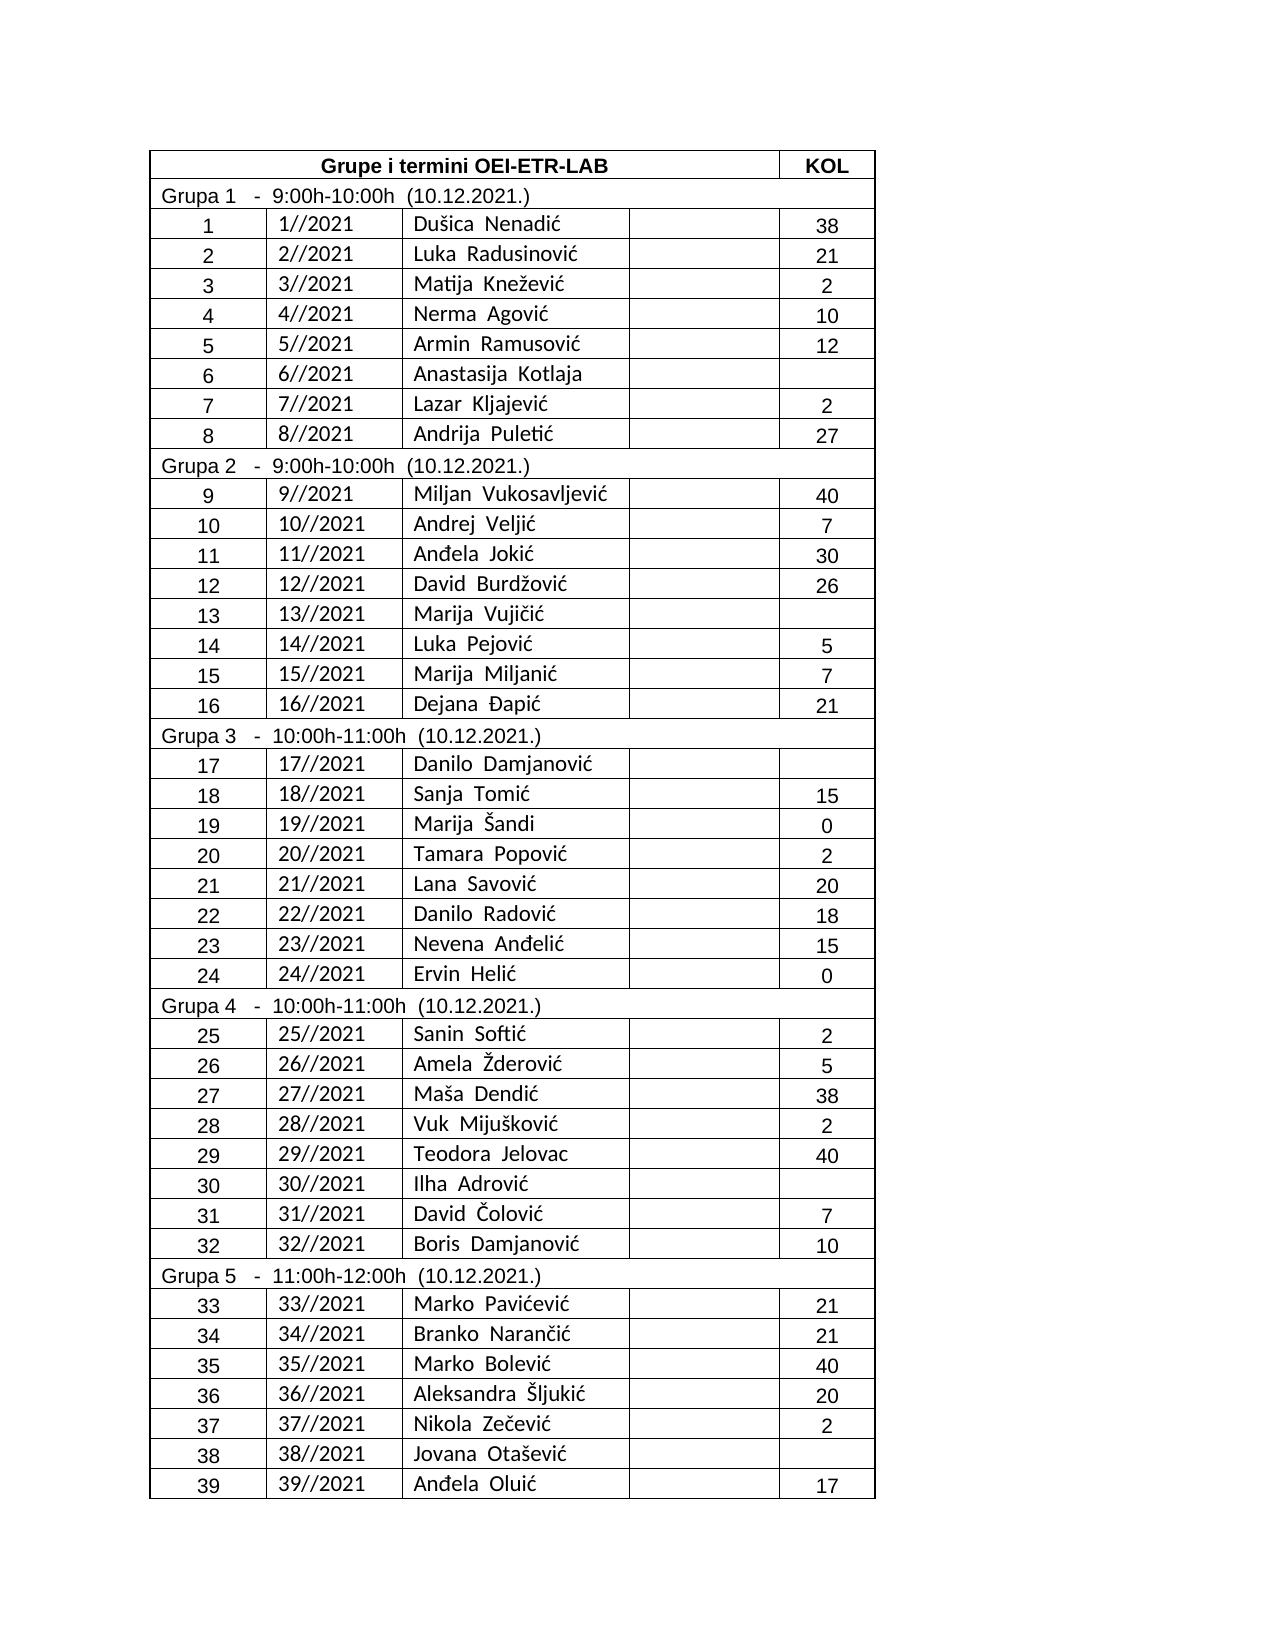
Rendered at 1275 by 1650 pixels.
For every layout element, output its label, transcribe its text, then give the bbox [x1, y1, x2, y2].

table_cell [630, 509, 779, 537]
table_cell [780, 1439, 874, 1467]
table_cell Aleksandra Šljukić [403, 1379, 629, 1407]
table_cell 22//2021 [267, 899, 402, 927]
table_cell 0 [780, 809, 874, 837]
table_cell 28//2021 [267, 1109, 402, 1137]
table_cell 14//2021 [267, 629, 402, 657]
table_cell Branko Narančić [403, 1319, 629, 1347]
table_cell 37 [151, 1409, 266, 1437]
table_cell 2 [780, 1019, 874, 1047]
table_cell 2 [780, 389, 874, 417]
table_cell Nerma Agović [403, 299, 629, 327]
table_cell [630, 329, 779, 357]
table_cell 19 [151, 809, 266, 837]
table_cell 10 [151, 509, 266, 537]
table_cell [630, 869, 779, 897]
table_cell Dušica Nenadić [403, 209, 629, 237]
table_cell [630, 359, 779, 387]
table_cell [630, 1079, 779, 1107]
table_cell [630, 749, 779, 777]
table_cell 35//2021 [267, 1349, 402, 1377]
table_header KOL [780, 151, 874, 177]
table_cell [630, 929, 779, 957]
table_cell 16 [151, 689, 266, 717]
table_cell Grupa 1 - 9:00h-10:00h (10.12.2021.) [151, 179, 874, 207]
table_cell 40 [780, 479, 874, 507]
table_cell [630, 269, 779, 297]
table_cell [630, 1049, 779, 1077]
table_cell [780, 1169, 874, 1197]
table_cell [630, 1379, 779, 1407]
table_cell 25//2021 [267, 1019, 402, 1047]
table_cell [630, 779, 779, 807]
table_cell [630, 1139, 779, 1167]
table_cell 15//2021 [267, 659, 402, 687]
table_cell 21 [780, 689, 874, 717]
table_cell 15 [151, 659, 266, 687]
table_cell 14 [151, 629, 266, 657]
table_cell Andrija Puletić [403, 419, 629, 447]
table_cell [780, 599, 874, 627]
table_cell [630, 839, 779, 867]
table_cell 15 [780, 929, 874, 957]
table_cell Dejana Đapić [403, 689, 629, 717]
table_cell Anastasija Kotlaja [403, 359, 629, 387]
table_cell Marko Pavićević [403, 1289, 629, 1317]
table_cell 6 [151, 359, 266, 387]
table_cell [630, 659, 779, 687]
table_cell Teodora Jelovac [403, 1139, 629, 1167]
table_cell [630, 1229, 779, 1257]
table_cell Luka Radusinović [403, 239, 629, 267]
table_cell Anđela Jokić [403, 539, 629, 567]
table_cell 23//2021 [267, 929, 402, 957]
table_cell 2 [780, 839, 874, 867]
table_cell [630, 1469, 779, 1497]
table_cell 38 [780, 1079, 874, 1107]
table_cell [630, 899, 779, 927]
table_cell 20 [151, 839, 266, 867]
table_cell 8//2021 [267, 419, 402, 447]
table_cell 21 [151, 869, 266, 897]
table_cell 2 [151, 239, 266, 267]
table_cell 11 [151, 539, 266, 567]
table_cell [630, 809, 779, 837]
table_cell 5//2021 [267, 329, 402, 357]
table_cell 17//2021 [267, 749, 402, 777]
table_cell [630, 1019, 779, 1047]
table_cell Danilo Damjanović [403, 749, 629, 777]
table_cell 31 [151, 1199, 266, 1227]
table_cell 26 [780, 569, 874, 597]
table_cell Boris Damjanović [403, 1229, 629, 1257]
table_cell 2 [780, 269, 874, 297]
table_cell 10//2021 [267, 509, 402, 537]
table_cell [630, 419, 779, 447]
table_cell Lazar Kljajević [403, 389, 629, 417]
table_cell 36 [151, 1379, 266, 1407]
table_cell Lana Savović [403, 869, 629, 897]
table_cell 31//2021 [267, 1199, 402, 1227]
table_cell 5 [151, 329, 266, 357]
table_cell 10 [780, 299, 874, 327]
table_cell Luka Pejović [403, 629, 629, 657]
table_cell Miljan Vukosavljević [403, 479, 629, 507]
table_cell 23 [151, 929, 266, 957]
table_cell 26 [151, 1049, 266, 1077]
table_cell 4 [151, 299, 266, 327]
table_cell [630, 389, 779, 417]
table_cell David Čolović [403, 1199, 629, 1227]
table_cell Nevena Anđelić [403, 929, 629, 957]
table_cell Andrej Veljić [403, 509, 629, 537]
table_cell Nikola Zečević [403, 1409, 629, 1437]
table_cell [630, 1319, 779, 1347]
table_cell Matija Knežević [403, 269, 629, 297]
table_cell 7 [780, 659, 874, 687]
table_cell 19//2021 [267, 809, 402, 837]
table_cell [630, 1109, 779, 1137]
table_cell Ervin Helić [403, 959, 629, 987]
table_cell 33 [151, 1289, 266, 1317]
table_cell 20 [780, 1379, 874, 1407]
table_cell 24//2021 [267, 959, 402, 987]
table_cell Vuk Mijušković [403, 1109, 629, 1137]
table_cell 32//2021 [267, 1229, 402, 1257]
table_cell 2//2021 [267, 239, 402, 267]
table_cell 18 [780, 899, 874, 927]
table_cell [630, 1439, 779, 1467]
table_cell [630, 1169, 779, 1197]
table_cell [780, 359, 874, 387]
table_cell 34//2021 [267, 1319, 402, 1347]
table_cell 29//2021 [267, 1139, 402, 1167]
table_cell 7//2021 [267, 389, 402, 417]
table_cell Anđela Oluić [403, 1469, 629, 1497]
table_cell 34 [151, 1319, 266, 1347]
table_cell [630, 1289, 779, 1317]
table_cell 27 [151, 1079, 266, 1107]
table_cell Amela Žderović [403, 1049, 629, 1077]
table_cell 25 [151, 1019, 266, 1047]
table_cell 5 [780, 1049, 874, 1077]
table_cell [630, 569, 779, 597]
table_cell 1//2021 [267, 209, 402, 237]
table_cell Marija Šandi [403, 809, 629, 837]
table_cell Danilo Radović [403, 899, 629, 927]
table_cell 13 [151, 599, 266, 627]
table_cell 38//2021 [267, 1439, 402, 1467]
table_cell 30//2021 [267, 1169, 402, 1197]
table_cell 24 [151, 959, 266, 987]
table_cell 15 [780, 779, 874, 807]
table_cell 9 [151, 479, 266, 507]
table_cell Marko Bolević [403, 1349, 629, 1377]
table_cell [630, 1349, 779, 1377]
table_cell 38 [780, 209, 874, 237]
table_cell 30 [780, 539, 874, 567]
table_cell [630, 599, 779, 627]
table_cell 32 [151, 1229, 266, 1257]
table_cell [630, 209, 779, 237]
table_cell 1 [151, 209, 266, 237]
table_cell Ilha Adrović [403, 1169, 629, 1197]
table_cell [630, 689, 779, 717]
table_cell [630, 479, 779, 507]
table_cell 7 [780, 1199, 874, 1227]
table_cell 20 [780, 869, 874, 897]
table_cell 21 [780, 1319, 874, 1347]
table_cell [630, 239, 779, 267]
table_cell 3 [151, 269, 266, 297]
table_cell 10 [780, 1229, 874, 1257]
table_cell 27 [780, 419, 874, 447]
table_cell 20//2021 [267, 839, 402, 867]
table_cell 26//2021 [267, 1049, 402, 1077]
table_cell Maša Dendić [403, 1079, 629, 1107]
table_cell 33//2021 [267, 1289, 402, 1317]
table_cell 12 [151, 569, 266, 597]
table_cell 8 [151, 419, 266, 447]
table_cell 2 [780, 1109, 874, 1137]
table_cell 6//2021 [267, 359, 402, 387]
table_cell Marija Vujičić [403, 599, 629, 627]
table_cell 37//2021 [267, 1409, 402, 1437]
table_cell 17 [151, 749, 266, 777]
table_cell 0 [780, 959, 874, 987]
table_cell 39 [151, 1469, 266, 1497]
table_cell 40 [780, 1349, 874, 1377]
table_cell 27//2021 [267, 1079, 402, 1107]
table_cell 22 [151, 899, 266, 927]
table_cell David Burdžović [403, 569, 629, 597]
table_cell 39//2021 [267, 1469, 402, 1497]
table_cell 40 [780, 1139, 874, 1167]
table_cell Sanin Softić [403, 1019, 629, 1047]
table_cell 28 [151, 1109, 266, 1137]
table_cell 35 [151, 1349, 266, 1377]
table_cell 18 [151, 779, 266, 807]
table_cell [630, 299, 779, 327]
table_cell 13//2021 [267, 599, 402, 627]
table_cell 3//2021 [267, 269, 402, 297]
table_cell 36//2021 [267, 1379, 402, 1407]
table_cell 21 [780, 239, 874, 267]
table_cell Grupa 3 - 10:00h-11:00h (10.12.2021.) [151, 719, 874, 747]
table_cell 7 [151, 389, 266, 417]
table_cell 4//2021 [267, 299, 402, 327]
table_cell 12 [780, 329, 874, 357]
table_cell Grupa 2 - 9:00h-10:00h (10.12.2021.) [151, 449, 874, 477]
table_cell 5 [780, 629, 874, 657]
table_cell 11//2021 [267, 539, 402, 567]
table_cell 29 [151, 1139, 266, 1167]
table_cell 7 [780, 509, 874, 537]
table_cell 21//2021 [267, 869, 402, 897]
table_cell Armin Ramusović [403, 329, 629, 357]
table_cell 12//2021 [267, 569, 402, 597]
table_cell 2 [780, 1409, 874, 1437]
table_header Grupe i termini OEI-ETR-LAB [151, 151, 779, 177]
table_cell Marija Miljanić [403, 659, 629, 687]
table_cell 9//2021 [267, 479, 402, 507]
table_cell Grupa 5 - 11:00h-12:00h (10.12.2021.) [151, 1259, 874, 1287]
table_cell 16//2021 [267, 689, 402, 717]
table_cell 38 [151, 1439, 266, 1467]
table_cell 30 [151, 1169, 266, 1197]
table_cell Tamara Popović [403, 839, 629, 867]
table_cell [630, 1199, 779, 1227]
table_cell Jovana Otašević [403, 1439, 629, 1467]
table_cell [630, 629, 779, 657]
table_cell [780, 749, 874, 777]
table_cell Grupa 4 - 10:00h-11:00h (10.12.2021.) [151, 989, 874, 1017]
table_cell [630, 539, 779, 567]
table_cell Sanja Tomić [403, 779, 629, 807]
table_cell 17 [780, 1469, 874, 1497]
table_cell [630, 1409, 779, 1437]
table_cell 21 [780, 1289, 874, 1317]
table_cell [630, 959, 779, 987]
table_cell 18//2021 [267, 779, 402, 807]
